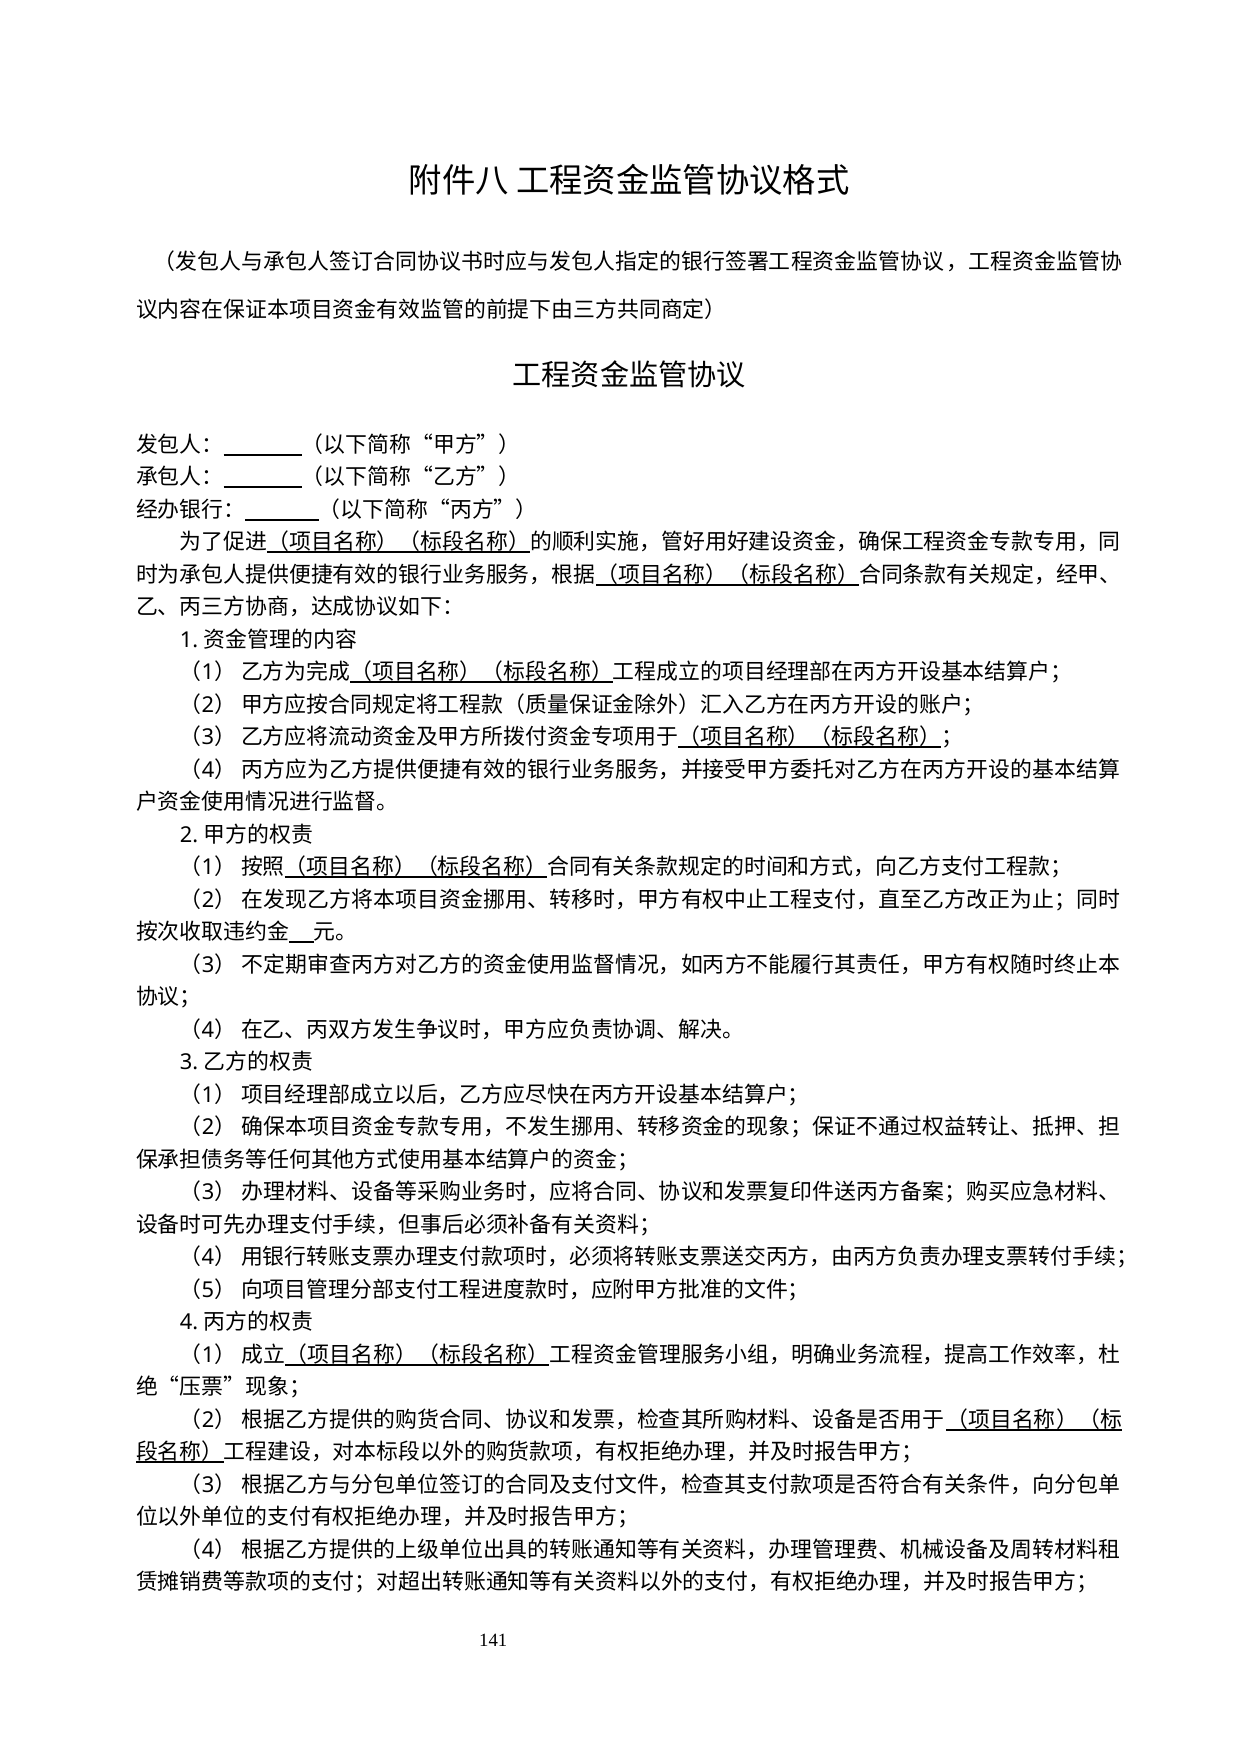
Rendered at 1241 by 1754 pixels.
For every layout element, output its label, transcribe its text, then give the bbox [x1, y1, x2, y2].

text 为了促进（项目名称）（标段名称）的顺利实施，管好用好建设资金，确保工程资金专款专用，同时为承包人提供便捷有效的银行业务服务，根据（项目名称）（标段名称）合同条款有关规定，经甲、乙、丙三方协商，达成协议如下： [136, 524, 1122, 621]
text （1） 按照（项目名称）（标段名称）合同有关条款规定的时间和方式，向乙方支付工程款； [136, 849, 1122, 881]
text （发包人与承包人签订合同协议书时应与发包人指定的银行签署工程资金监管协议，工程资金监管协议内容在保证本项目资金有效监管的前提下由三方共同商定） [136, 243, 1122, 324]
text 2. 甲方的权责 [136, 816, 1122, 849]
text 经办银行： （以下简称“丙方”） [136, 491, 1122, 524]
text （2） 确保本项目资金专款专用，不发生挪用、转移资金的现象；保证不通过权益转让、抵押、担保承担债务等任何其他方式使用基本结算户的资金； [136, 1109, 1122, 1174]
text （4） 在乙、丙双方发生争议时，甲方应负责协调、解决。 [136, 1011, 1122, 1044]
text （3） 乙方应将流动资金及甲方所拨付资金专项用于（项目名称）（标段名称）； [136, 719, 1122, 751]
text （4） 根据乙方提供的上级单位出具的转账通知等有关资料，办理管理费、机械设备及周转材料租赁摊销费等款项的支付；对超出转账通知等有关资料以外的支付，有权拒绝办理，并及时报告甲方； [136, 1531, 1122, 1596]
text 附件八 工程资金监管协议格式 [136, 146, 1122, 211]
text （5） 向项目管理分部支付工程进度款时，应附甲方批准的文件； [136, 1271, 1122, 1304]
text （1） 乙方为完成（项目名称）（标段名称）工程成立的项目经理部在丙方开设基本结算户； [136, 654, 1122, 686]
text （2） 根据乙方提供的购货合同、协议和发票，检查其所购材料、设备是否用于（项目名称）（标段名称）工程建设，对本标段以外的购货款项，有权拒绝办理，并及时报告甲方； [136, 1401, 1122, 1466]
text （2） 甲方应按合同规定将工程款（质量保证金除外）汇入乙方在丙方开设的账户； [136, 686, 1122, 719]
text （3） 根据乙方与分包单位签订的合同及支付文件，检查其支付款项是否符合有关条件，向分包单位以外单位的支付有权拒绝办理，并及时报告甲方； [136, 1466, 1122, 1531]
text （2） 在发现乙方将本项目资金挪用、转移时，甲方有权中止工程支付，直至乙方改正为止；同时按次收取违约金 元。 [136, 881, 1122, 946]
text （1） 项目经理部成立以后，乙方应尽快在丙方开设基本结算户； [136, 1076, 1122, 1109]
text 3. 乙方的权责 [136, 1044, 1122, 1076]
text 4. 丙方的权责 [136, 1304, 1122, 1336]
text （4） 用银行转账支票办理支付款项时，必须将转账支票送交丙方，由丙方负责办理支票转付手续； [136, 1239, 1122, 1271]
text （3） 办理材料、设备等采购业务时，应将合同、协议和发票复印件送丙方备案；购买应急材料、设备时可先办理支付手续，但事后必须补备有关资料； [136, 1174, 1122, 1239]
text （1） 成立（项目名称）（标段名称）工程资金管理服务小组，明确业务流程，提高工作效率，杜绝“压票”现象； [136, 1336, 1122, 1401]
text 发包人： （以下简称“甲方”） [136, 426, 1122, 459]
text 工程资金监管协议 [136, 340, 1122, 405]
text 承包人： （以下简称“乙方”） [136, 459, 1122, 491]
text （4） 丙方应为乙方提供便捷有效的银行业务服务，并接受甲方委托对乙方在丙方开设的基本结算户资金使用情况进行监督。 [136, 751, 1122, 816]
text 1. 资金管理的内容 [136, 621, 1122, 654]
text （3） 不定期审查丙方对乙方的资金使用监督情况，如丙方不能履行其责任，甲方有权随时终止本协议； [136, 946, 1122, 1011]
